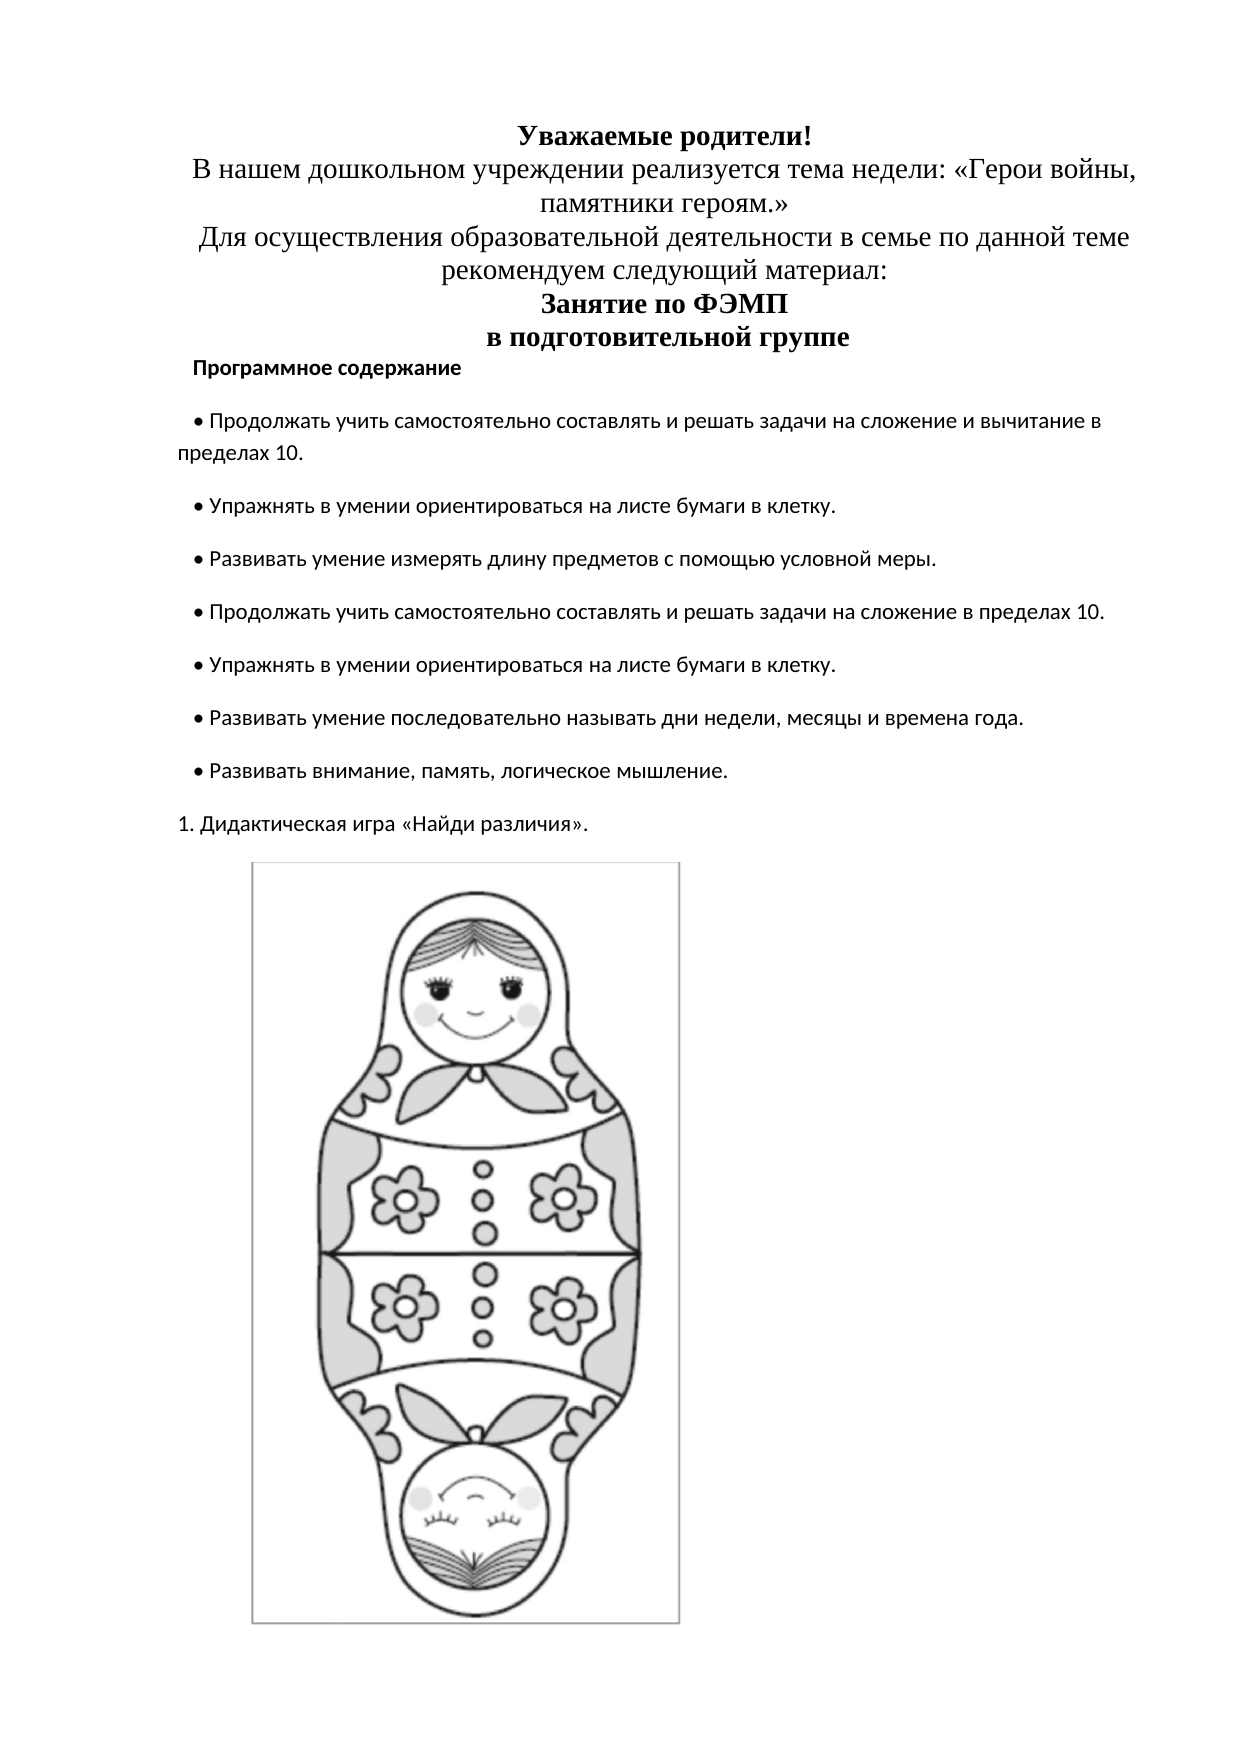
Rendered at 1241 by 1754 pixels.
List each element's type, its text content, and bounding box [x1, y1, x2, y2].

text • Продолжать учить самостоятельно составлять и решать задачи на сложение и вычитание в пределах 10. [177, 406, 1152, 466]
text • Упражнять в умении ориентироваться на листе бумаги в клетку. [177, 650, 1152, 678]
text в подготовительной группе [177, 319, 1152, 353]
text Для осуществления образовательной деятельности в семье по данной теме рекомендуем следующий материал: [177, 219, 1152, 286]
text • Упражнять в умении ориентироваться на листе бумаги в клетку. [177, 491, 1152, 519]
text 1. Дидактическая игра «Найди различия». [177, 809, 1152, 837]
text • Развивать умение последовательно называть дни недели, месяцы и времена года. [177, 703, 1152, 731]
text Занятие по ФЭМП [177, 286, 1152, 319]
text Уважаемые родители! [177, 118, 1152, 152]
text Программное содержание [177, 353, 1152, 381]
text • Продолжать учить самостоятельно составлять и решать задачи на сложение в пределах 10. [177, 597, 1152, 625]
text • Развивать умение измерять длину предметов с помощью условной меры. [177, 544, 1152, 572]
text В нашем дошкольном учреждении реализуется тема недели: «Герои войны, памятники героям.» [177, 152, 1152, 219]
picture [249, 862, 684, 1627]
text • Развивать внимание, память, логическое мышление. [177, 756, 1152, 784]
